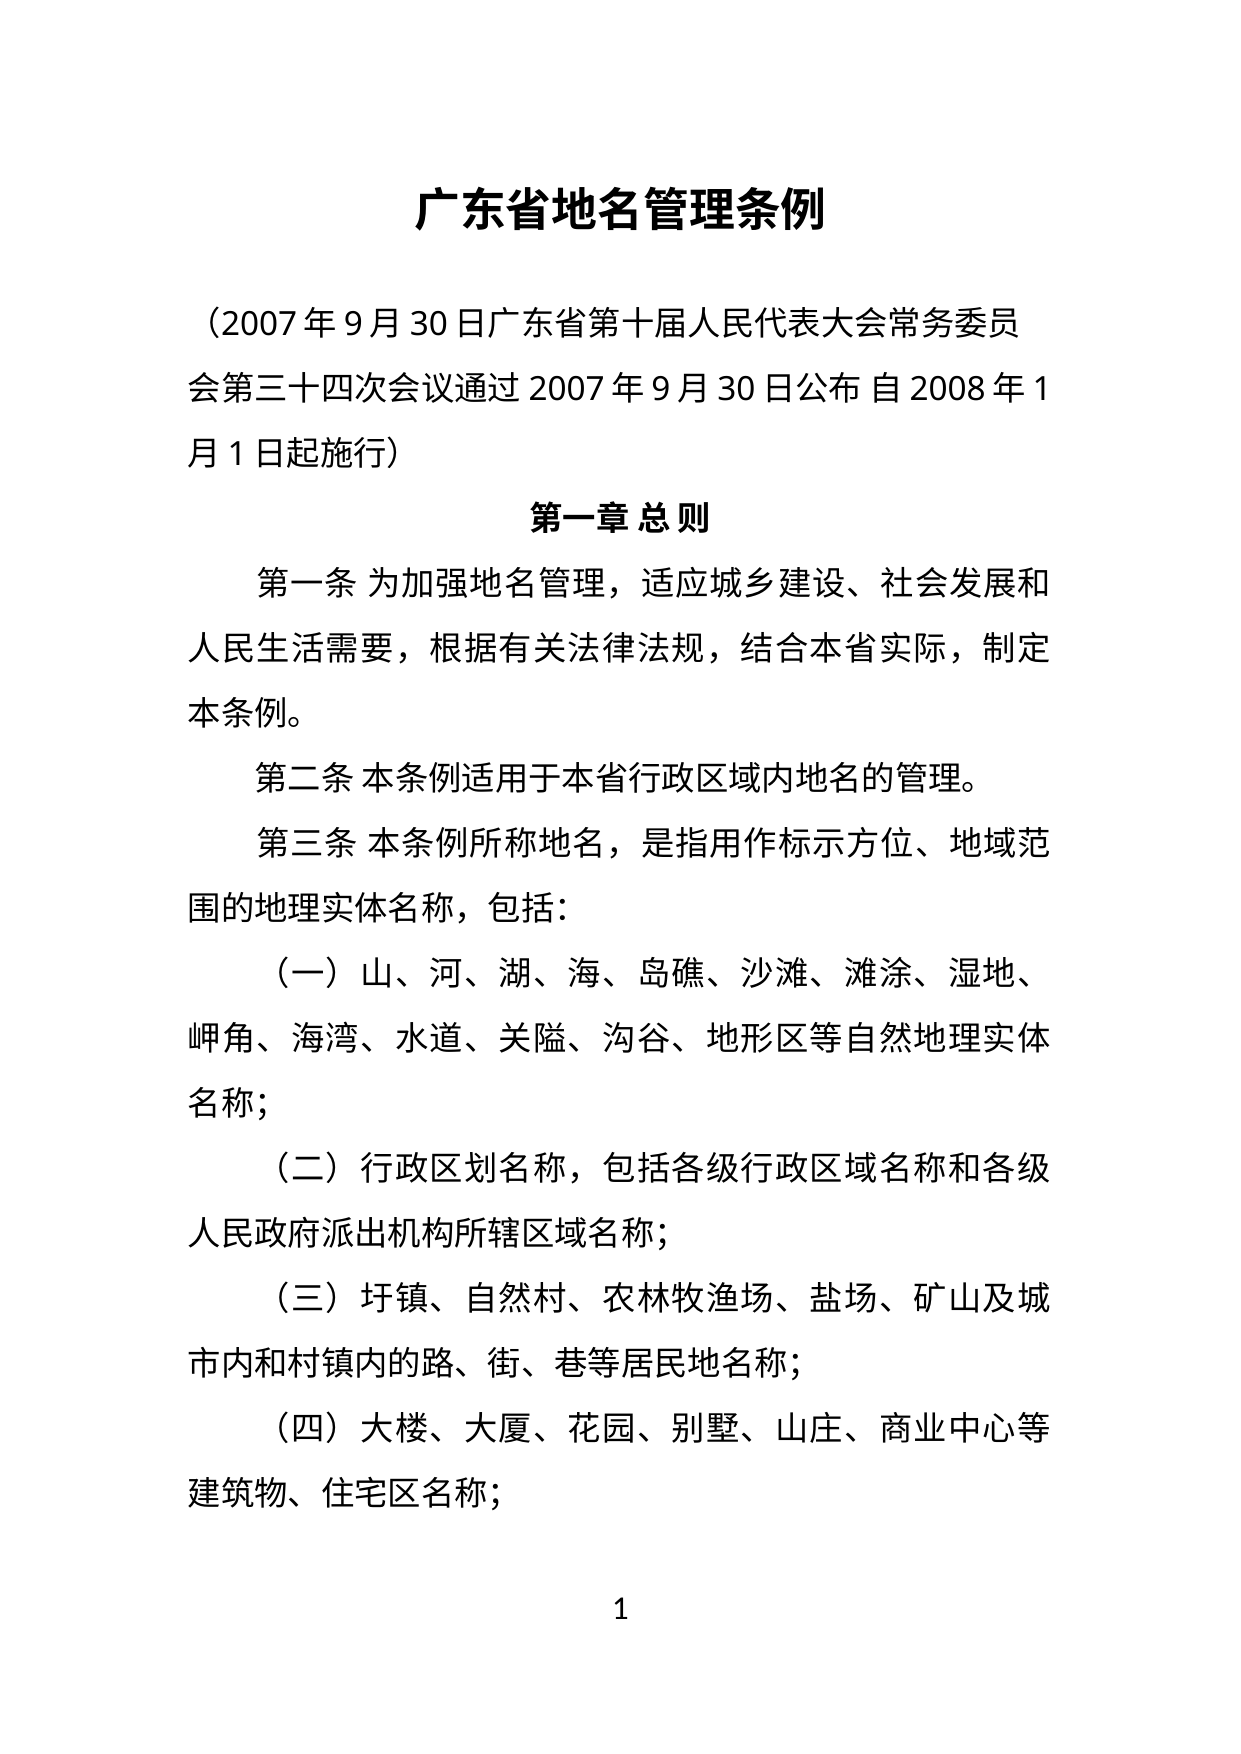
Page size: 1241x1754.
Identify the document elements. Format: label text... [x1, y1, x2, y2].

text （二）行政区划名称，包括各级行政区域名称和各级人民政府派出机构所辖区域名称； [187, 1133, 1053, 1263]
text （一）山、河、湖、海、岛礁、沙滩、滩涂、湿地、岬角、海湾、水道、关隘、沟谷、地形区等自然地理实体名称； [187, 938, 1053, 1133]
text 第一章 总 则 [187, 483, 1053, 548]
text 广东省地名管理条例 [187, 158, 1053, 256]
text 第一条 为加强地名管理，适应城乡建设、社会发展和人民生活需要，根据有关法律法规，结合本省实际，制定本条例。 [187, 548, 1053, 743]
text 第三条 本条例所称地名，是指用作标示方位、地域范围的地理实体名称，包括： [187, 808, 1053, 938]
text 第二条 本条例适用于本省行政区域内地名的管理。 [187, 743, 1053, 808]
text （四）大楼、大厦、花园、别墅、山庄、商业中心等建筑物、住宅区名称； [187, 1393, 1053, 1523]
text （三）圩镇、自然村、农林牧渔场、盐场、矿山及城市内和村镇内的路、街、巷等居民地名称； [187, 1263, 1053, 1393]
text （2007年9月30日广东省第十届人民代表大会常务委员会第三十四次会议通过 2007年9月30日公布 自2008年1月1日起施行） [187, 288, 1053, 483]
